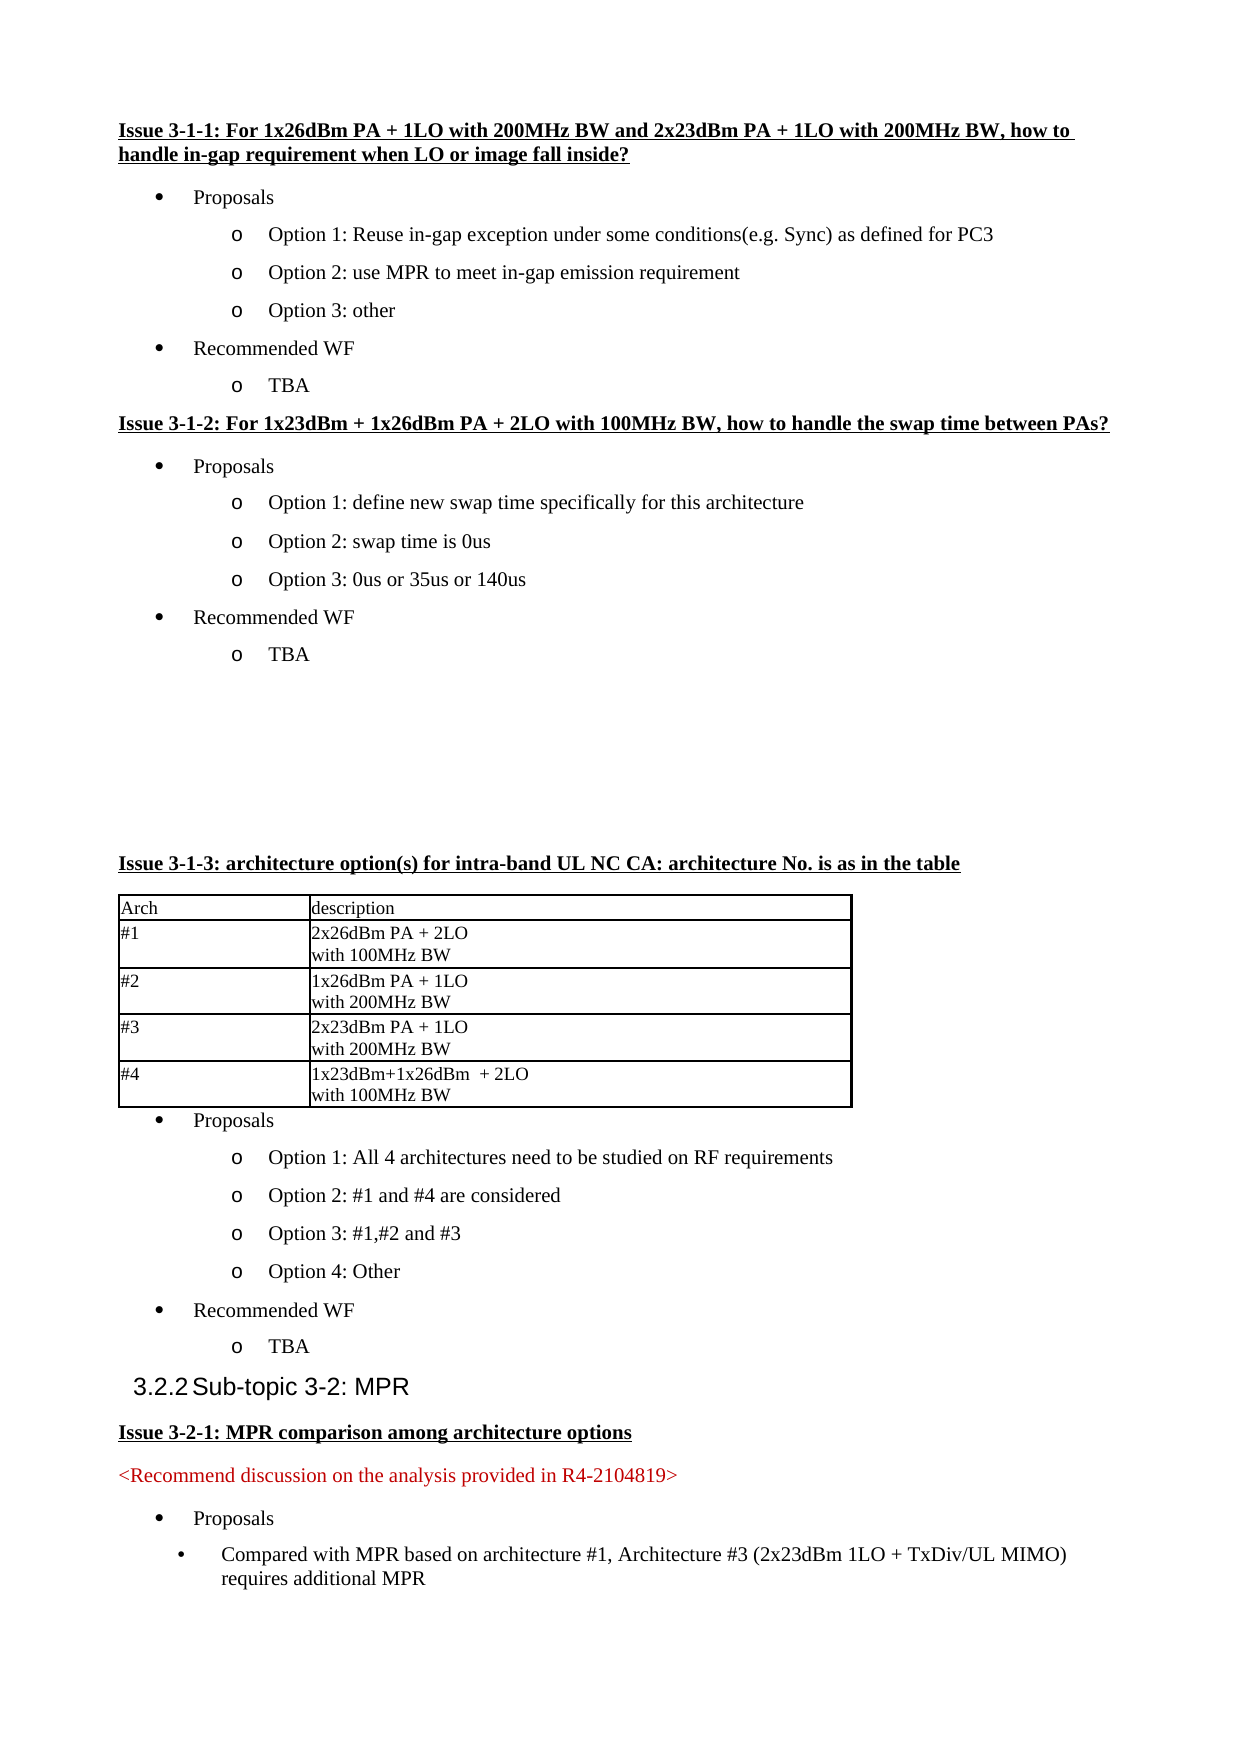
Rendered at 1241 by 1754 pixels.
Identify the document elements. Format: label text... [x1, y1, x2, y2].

table_cell #3 [120, 1015, 309, 1059]
table_header Arch [120, 896, 309, 919]
list Option 3: #1,#2 and #3 [231, 1221, 1122, 1247]
list Recommended WF [156, 605, 1122, 629]
table_cell 1x23dBm+1x26dBm + 2LO with 100MHz BW [311, 1062, 850, 1106]
list Option 2: #1 and #4 are considered [231, 1183, 1122, 1208]
subtitle Sub-topic 3-2: MPR [133, 1372, 1122, 1401]
table_cell #2 [120, 969, 309, 1013]
table_cell 2x23dBm PA + 1LO with 200MHz BW [311, 1015, 850, 1059]
list Option 3: 0us or 35us or 140us [231, 567, 1122, 592]
list Option 1: All 4 architectures need to be studied on RF requirements [231, 1144, 1122, 1170]
text Issue 3-1-2: For 1x23dBm + 1x26dBm PA + 2LO with 100MHz BW, how to handle the swap time between PAs? [118, 411, 1122, 435]
table_cell #4 [120, 1062, 309, 1106]
list Option 1: Reuse in-gap exception under some conditions(e.g. Sync) as defined for PC3 [231, 221, 1122, 247]
list Option 3: other [231, 298, 1122, 324]
list Option 2: swap time is 0us [231, 528, 1122, 554]
list Option 2: use MPR to meet in-gap emission requirement [231, 260, 1122, 285]
list TBA [231, 1334, 1122, 1360]
list Proposals [156, 1505, 1122, 1529]
table_cell 2x26dBm PA + 2LO with 100MHz BW [311, 921, 850, 967]
text Issue 3-1-3: architecture option(s) for intra-band UL NC CA: architecture No. is as in the table [118, 851, 1122, 875]
list Proposals [156, 454, 1122, 478]
list Recommended WF [156, 1297, 1122, 1322]
table_cell 1x26dBm PA + 1LO with 200MHz BW [311, 969, 850, 1013]
text Issue 3-2-1: MPR comparison among architecture options [118, 1420, 1122, 1444]
text <Recommend discussion on the analysis provided in R4-2104819> [118, 1463, 1122, 1487]
list Proposals [156, 185, 1122, 209]
table_header description [311, 896, 850, 919]
list TBA [231, 373, 1122, 398]
list Option 1: define new swap time specifically for this architecture [231, 490, 1122, 516]
list Recommended WF [156, 336, 1122, 360]
table_cell #1 [120, 921, 309, 967]
list Compared with MPR based on architecture #1, Architecture #3 (2x23dBm 1LO + TxDiv/UL MIMO) requires additional MPR [177, 1542, 1122, 1590]
list Proposals [156, 1108, 1122, 1132]
list Option 4: Other [231, 1259, 1122, 1285]
text Issue 3-1-1: For 1x26dBm PA + 1LO with 200MHz BW and 2x23dBm PA + 1LO with 200MHz BW, how to handle in-gap requirement when LO or image fall inside? [118, 118, 1122, 166]
list TBA [231, 642, 1122, 667]
